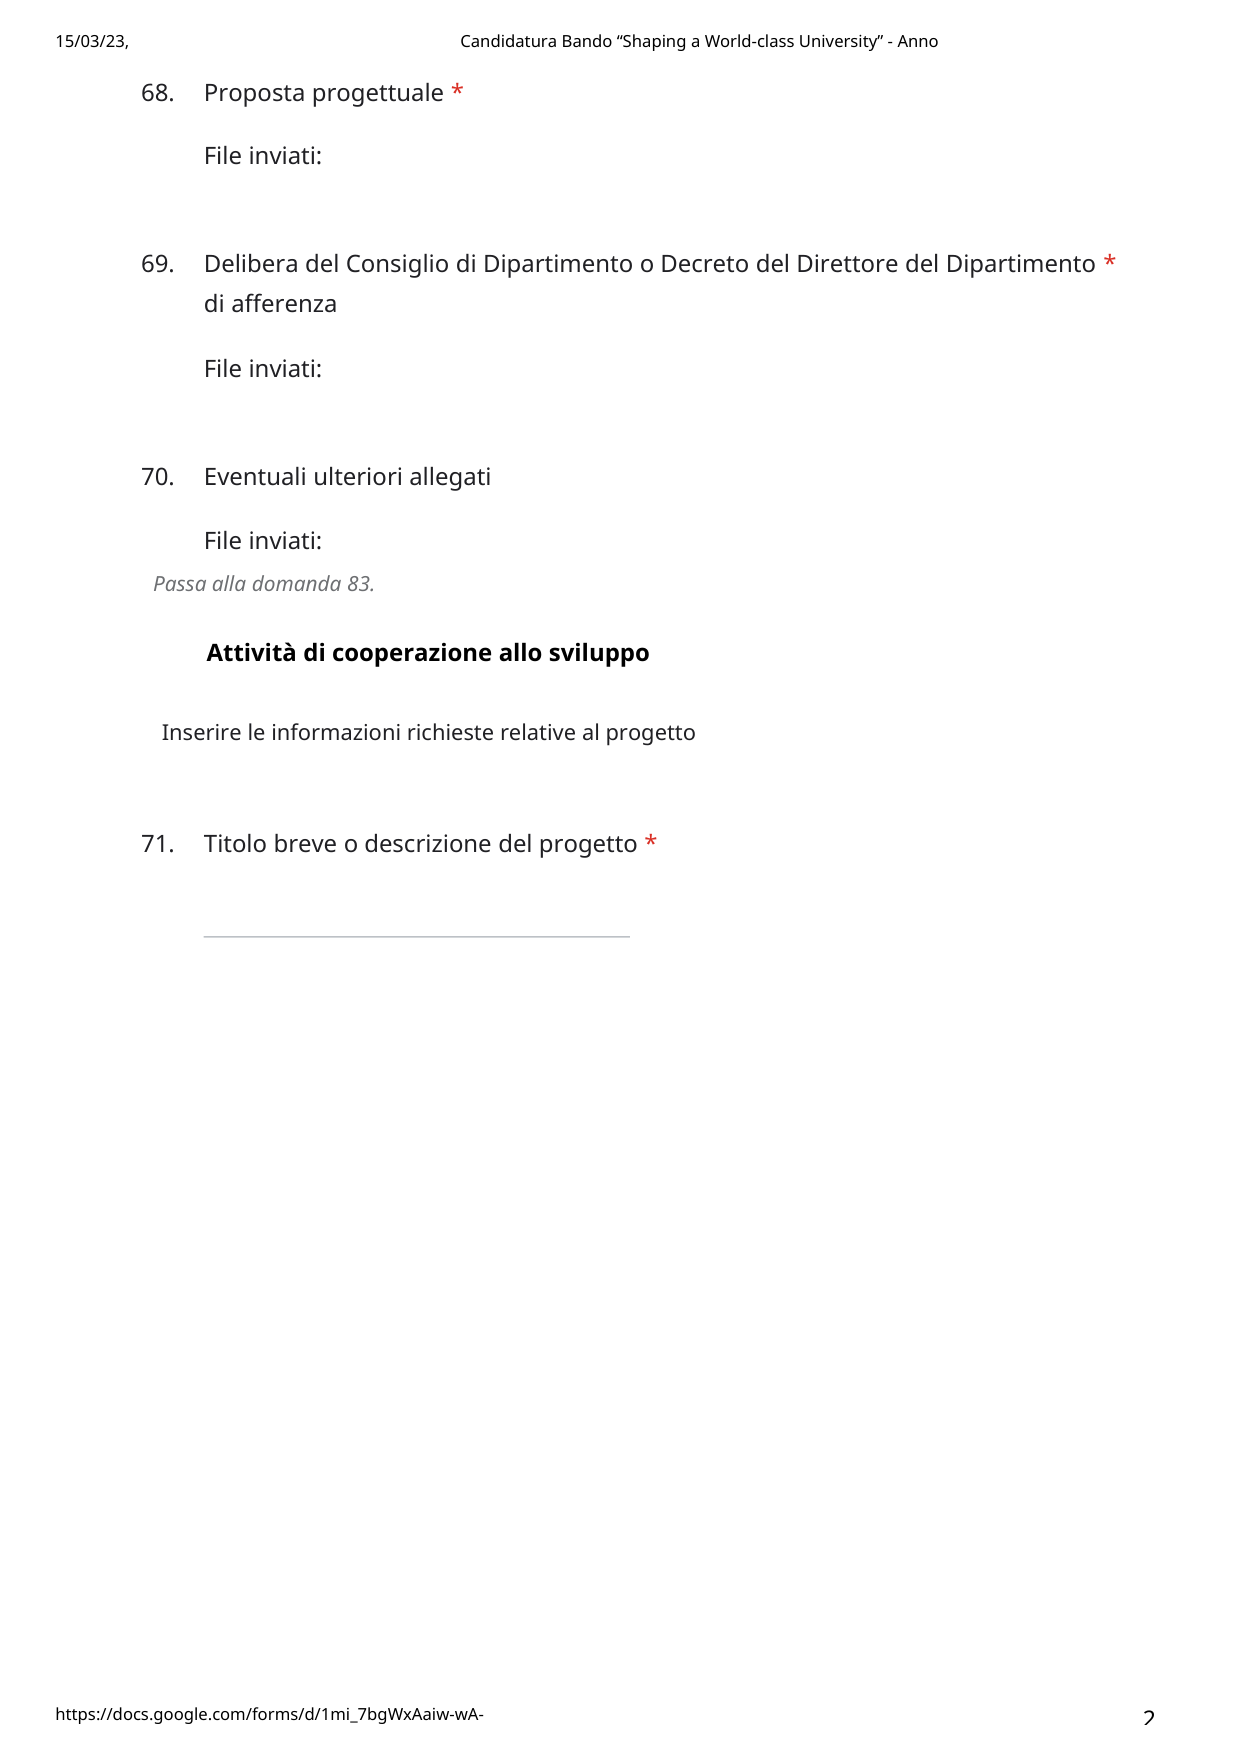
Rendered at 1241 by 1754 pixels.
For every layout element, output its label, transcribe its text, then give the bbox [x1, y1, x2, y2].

list Delibera del Consiglio di Dipartimento o Decreto del Direttore del Dipartimento * [141, 247, 1192, 279]
subtitle Eventuali ulteriori allegati [141, 460, 1192, 493]
list Proposta progettuale * [141, 76, 1192, 108]
text File inviati: [204, 524, 1192, 556]
text Passa alla domanda 83. [153, 569, 1192, 598]
subtitle File inviati: [204, 138, 1192, 171]
text File inviati: [204, 352, 1192, 384]
subtitle di afferenza [204, 287, 1192, 319]
subtitle Titolo breve o descrizione del progetto * [141, 827, 1192, 859]
text Inserire le informazioni richieste relative al progetto [162, 717, 1192, 747]
text Attività di cooperazione allo sviluppo [206, 636, 1192, 668]
